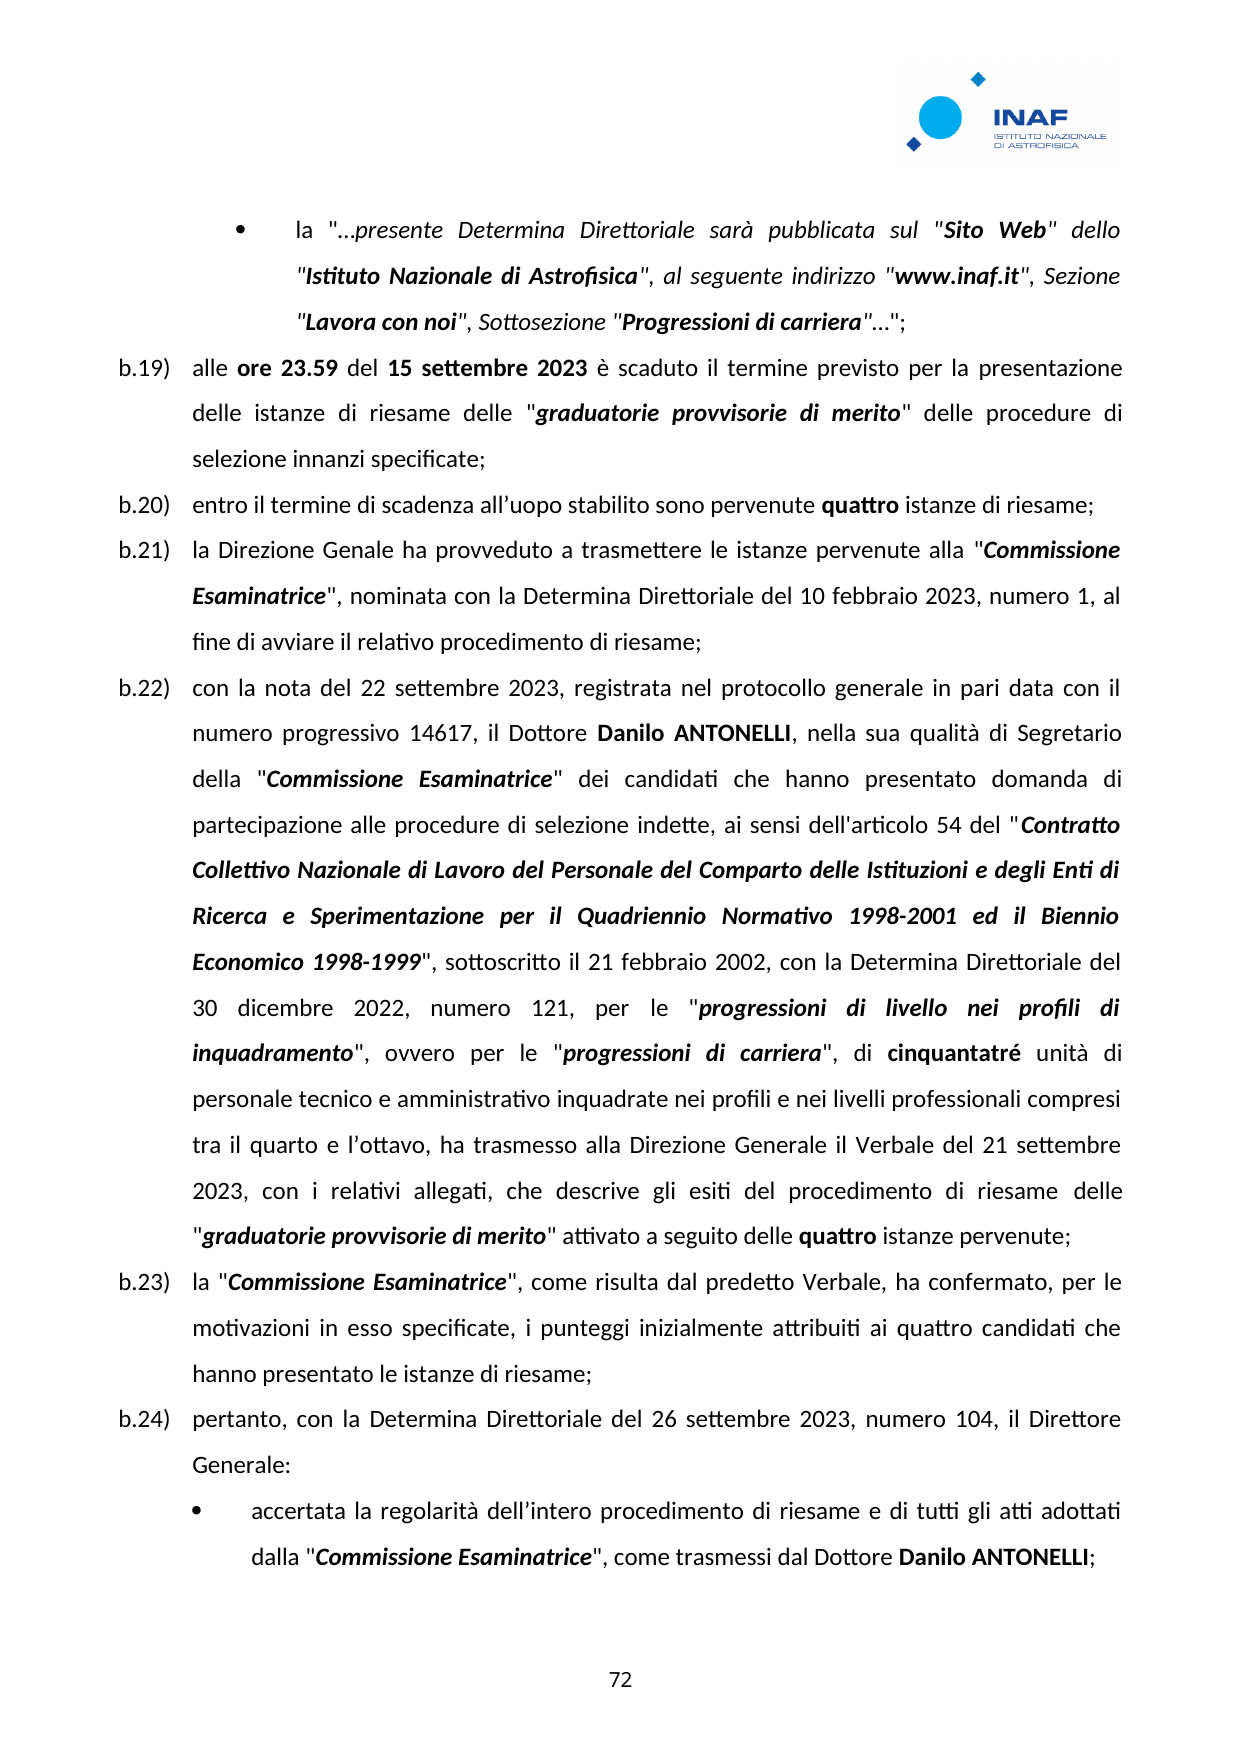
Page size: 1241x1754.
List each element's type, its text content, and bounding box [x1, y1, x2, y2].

text b.22) con la nota del 22 settembre 2023, registrata nel protocollo generale in pari data con il numero progressivo 14617, il Dottore Danilo ANTONELLI, nella sua qualità di Segretario della "Commissione Esaminatrice" dei candidati che hanno presentato domanda di partecipazione alle procedure di selezione indette, ai sensi dell'articolo 54 del "Contratto Collettivo Nazionale di Lavoro del Personale del Comparto delle Istituzioni e degli Enti di Ricerca e Sperimentazione per il Quadriennio Normativo 1998-2001 ed il Biennio Economico 1998-1999", sottoscritto il 21 febbraio 2002, con la Determina Direttoriale del 30 dicembre 2022, numero 121, per le "progressioni di livello nei profili di inquadramento", ovvero per le "progressioni di carriera", di cinquantatré unità di personale tecnico e amministrativo inquadrate nei profili e nei livelli professionali compresi tra il quarto e l’ottavo, ha trasmesso alla Direzione Generale il Verbale del 21 settembre 2023, con i relativi allegati, che descrive gli esiti del procedimento di riesame delle "graduatorie provvisorie di merito" attivato a seguito delle quattro istanze pervenute; [118, 672, 1123, 1251]
text b.24) pertanto, con la Determina Direttoriale del 26 settembre 2023, numero 104, il Direttore Generale: [118, 1403, 1123, 1480]
list accertata la regolarità dell’intero procedimento di riesame e di tutti gli atti adottati dalla "Commissione Esaminatrice", come trasmessi dal Dottore Danilo ANTONELLI; [192, 1495, 1123, 1571]
text b.21) la Direzione Genale ha provveduto a trasmettere le istanze pervenute alla "Commissione Esaminatrice", nominata con la Determina Direttoriale del 10 febbraio 2023, numero 1, al fine di avviare il relativo procedimento di riesame; [118, 534, 1123, 657]
list la "…presente Determina Direttoriale sarà pubblicata sul "Sito Web" dello "Istituto Nazionale di Astrofisica", al seguente indirizzo "www.inaf.it", Sezione "Lavora con noi", Sottosezione "Progressioni di carriera"…"; [236, 214, 1123, 336]
text b.20) entro il termine di scadenza all’uopo stabilito sono pervenute quattro istanze di riesame; [118, 489, 1123, 519]
text b.19) alle ore 23.59 del 15 settembre 2023 è scaduto il termine previsto per la presentazione delle istanze di riesame delle "graduatorie provvisorie di merito" delle procedure di selezione innanzi specificate; [118, 352, 1123, 474]
text b.23) la "Commissione Esaminatrice", come risulta dal predetto Verbale, ha confermato, per le motivazioni in esso specificate, i punteggi inizialmente attribuiti ai quattro candidati che hanno presentato le istanze di riesame; [118, 1266, 1123, 1388]
